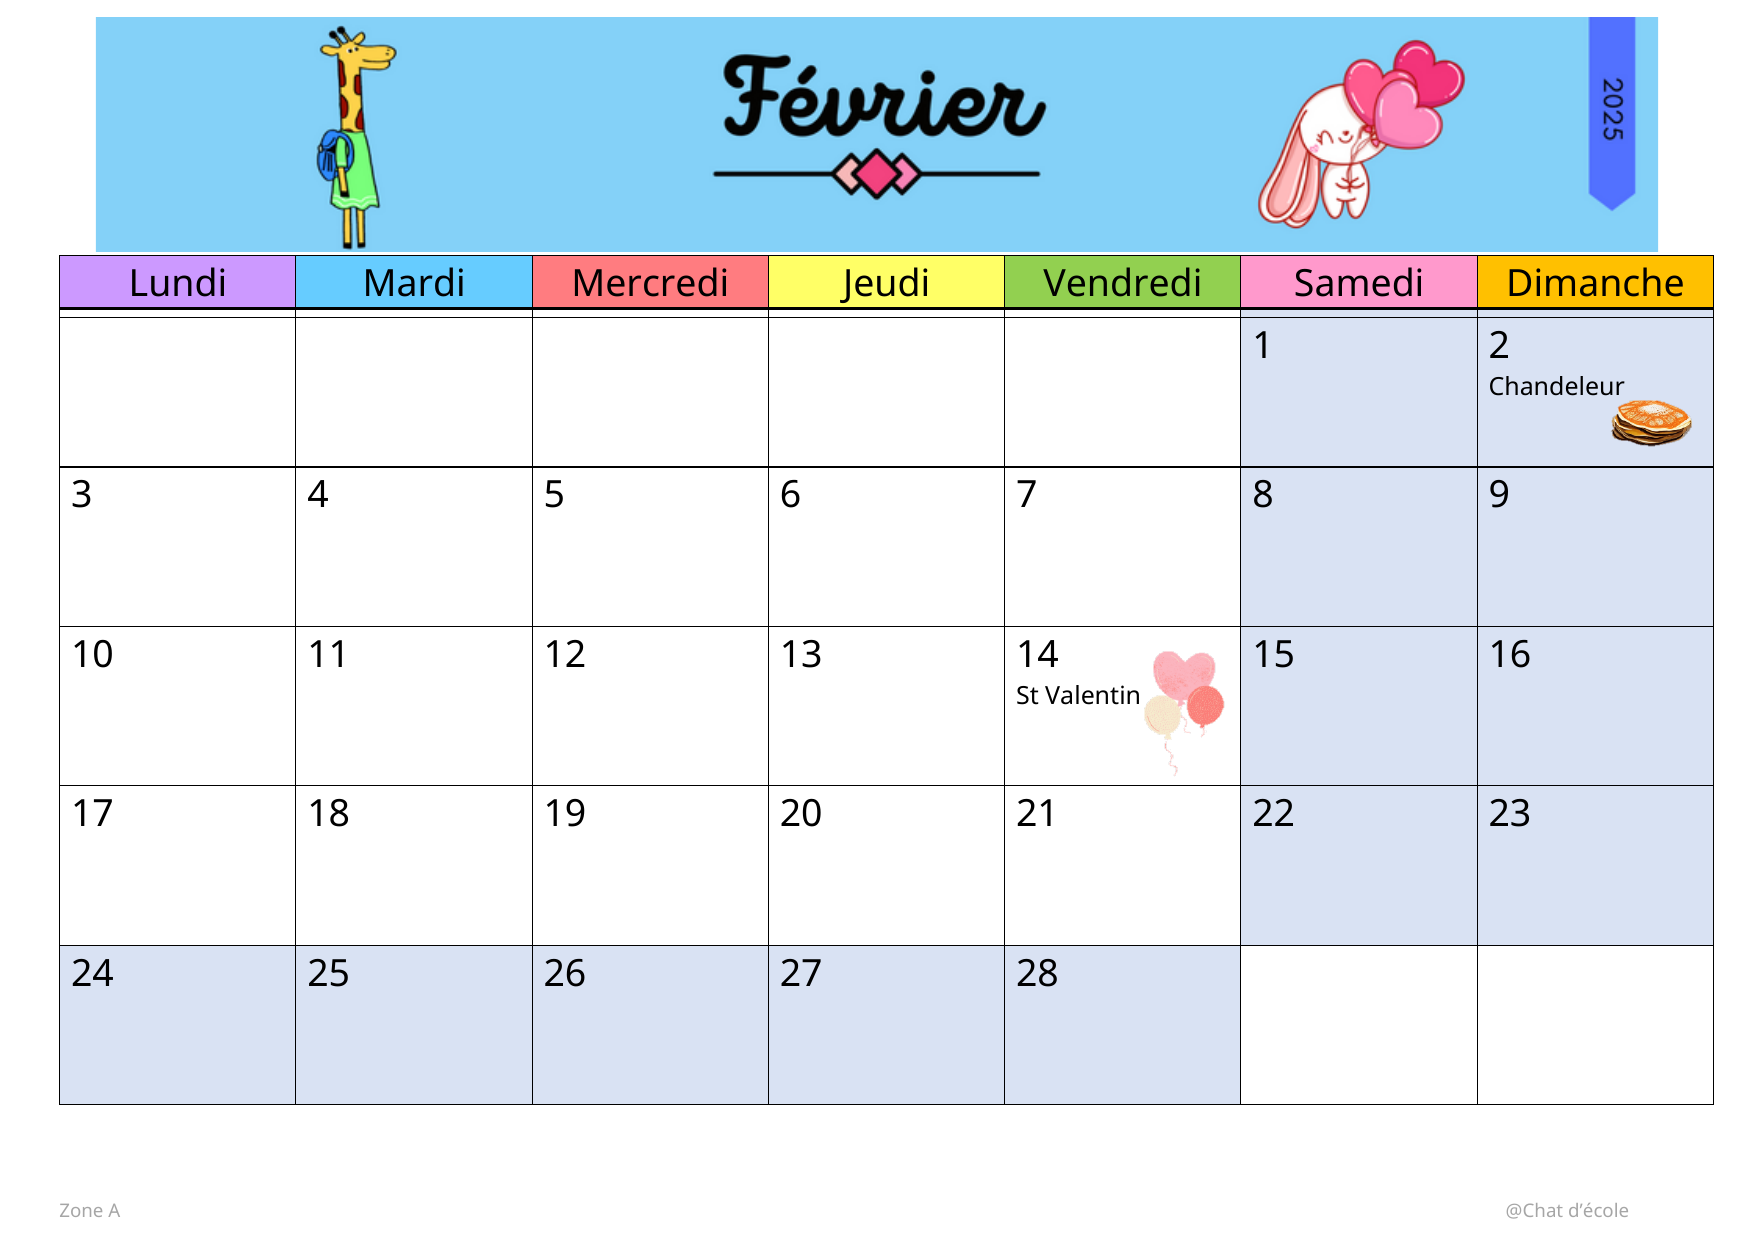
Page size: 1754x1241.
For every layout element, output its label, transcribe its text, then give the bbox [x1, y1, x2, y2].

table_cell 23 [1478, 786, 1713, 945]
table_header Jeudi [769, 256, 1004, 307]
table_cell 15 [1241, 627, 1477, 785]
table_cell 1 [1241, 318, 1477, 466]
table_cell [533, 310, 768, 317]
table_cell 26 [533, 946, 768, 1104]
table_header Vendredi [1005, 256, 1240, 307]
table_cell 21 [1005, 786, 1240, 945]
table_cell 12 [533, 627, 768, 785]
table_cell 19 [533, 786, 768, 945]
table_header Samedi [1241, 256, 1477, 307]
table_cell 24 [60, 946, 295, 1104]
table_cell 22 [1241, 786, 1477, 945]
picture [1131, 632, 1233, 783]
table_cell [60, 318, 295, 466]
table_cell [296, 310, 532, 317]
table_cell 7 [1005, 468, 1240, 626]
table_cell 13 [769, 627, 1004, 785]
table_cell 18 [296, 786, 532, 945]
table_cell 25 [296, 946, 532, 1104]
table_cell [296, 318, 532, 466]
table_cell 9 [1478, 468, 1713, 626]
table_cell 28 [1005, 946, 1240, 1104]
picture [95, 17, 1659, 252]
table_cell 4 [296, 468, 532, 626]
table_cell [769, 318, 1004, 466]
picture [1588, 393, 1707, 467]
table_header Lundi [60, 256, 295, 307]
table_cell 3 [60, 468, 295, 626]
table_cell 17 [60, 786, 295, 945]
table_cell [1478, 946, 1713, 1104]
table_cell 20 [769, 786, 1004, 945]
table_header Mercredi [533, 256, 768, 307]
table_header Dimanche [1478, 256, 1713, 307]
table_cell 14 St Valentin [1005, 627, 1240, 785]
table_cell [769, 310, 1004, 317]
table_cell 2 Chandeleur [1478, 318, 1713, 466]
table_cell 16 [1478, 627, 1713, 785]
table_header Mardi [296, 256, 532, 307]
table_cell 5 [533, 468, 768, 626]
table_cell 8 [1241, 468, 1477, 626]
table_cell 27 [769, 946, 1004, 1104]
table_cell [1005, 318, 1240, 466]
table_cell [1005, 310, 1240, 317]
table_cell [1241, 946, 1477, 1104]
table_cell [60, 310, 295, 317]
table_cell [533, 318, 768, 466]
table_cell 10 [60, 627, 295, 785]
table_cell 11 [296, 627, 532, 785]
table_cell 6 [769, 468, 1004, 626]
